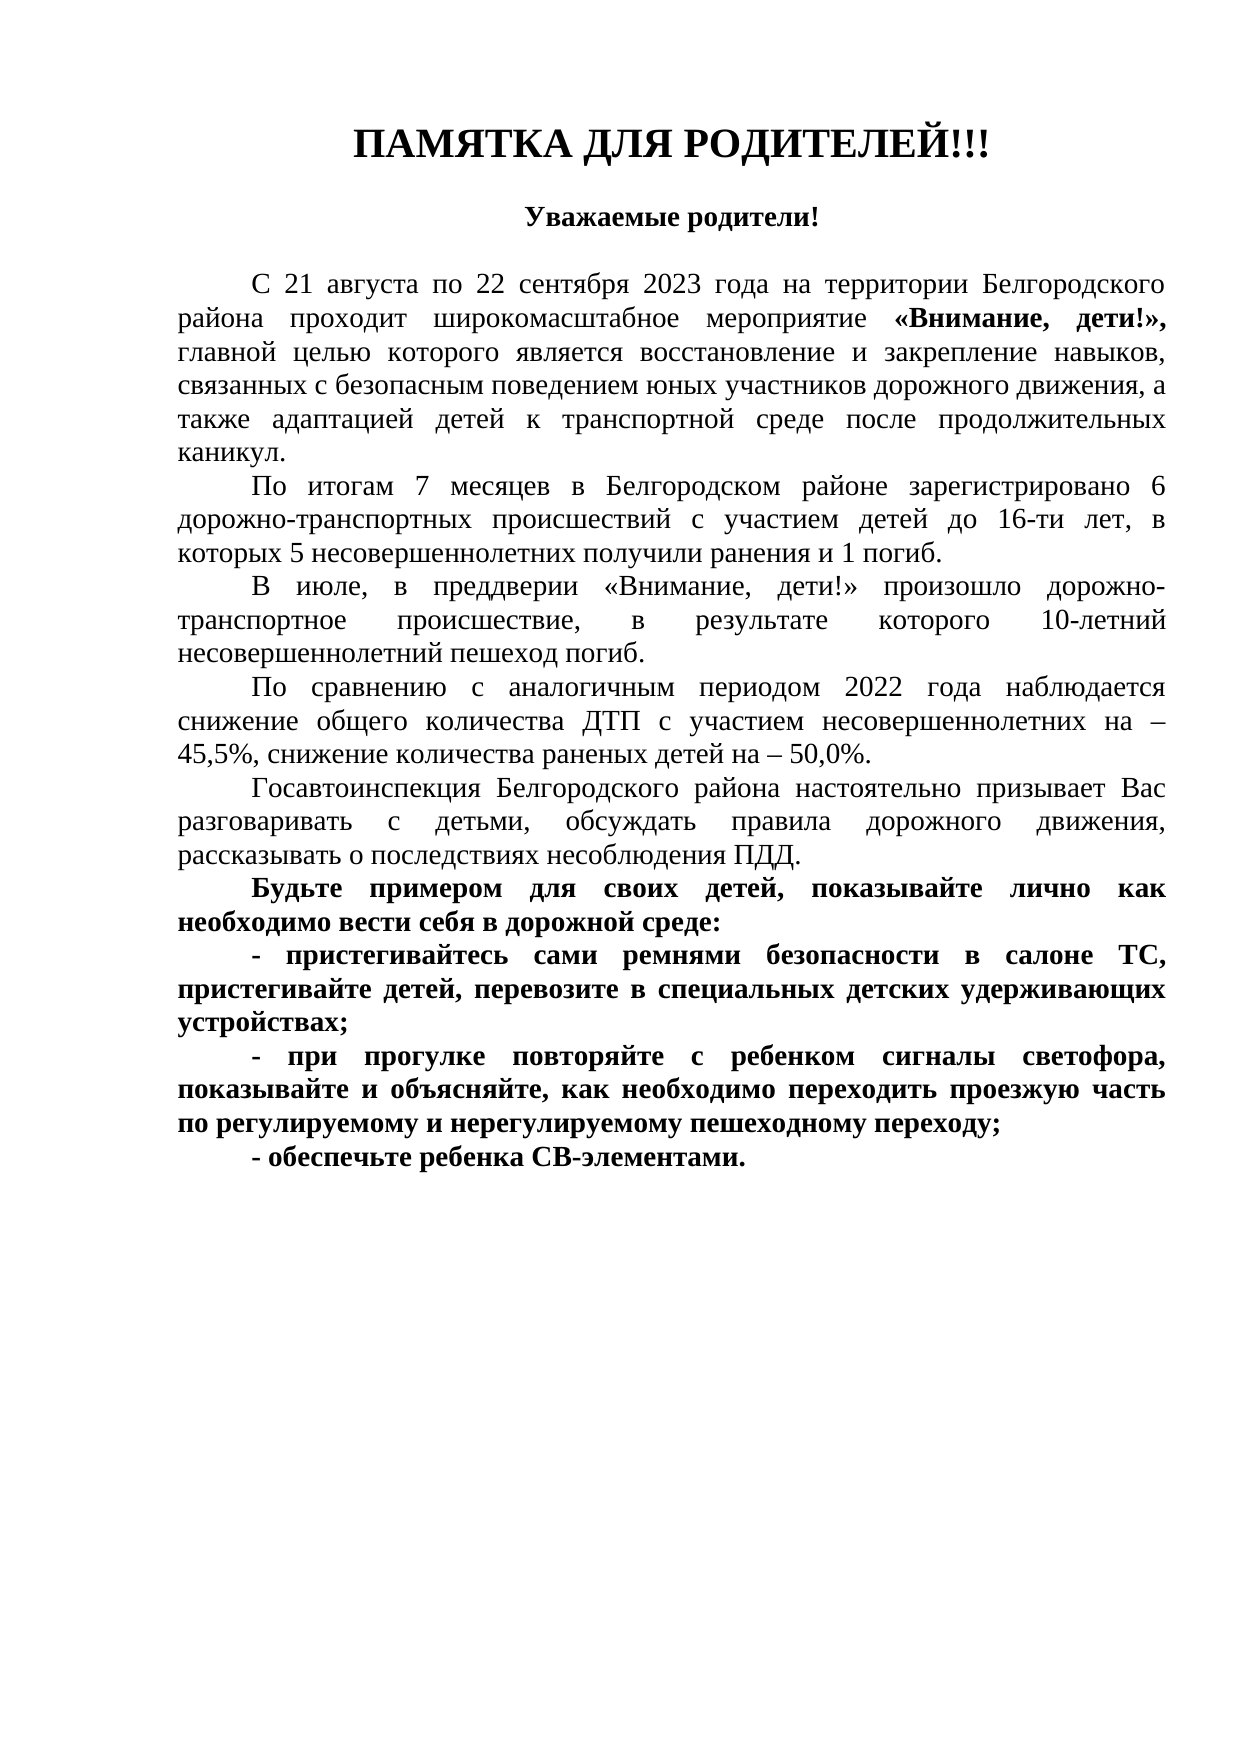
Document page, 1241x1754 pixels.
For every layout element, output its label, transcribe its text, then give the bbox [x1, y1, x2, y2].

text Будьте примером для своих детей, показывайте лично как необходимо вести себя в дорожной среде: [177, 870, 1167, 937]
text - обеспечьте ребенка СВ-элементами. [177, 1139, 1167, 1172]
text В июле, в преддверии «Внимание, дети!» произошло дорожно-транспортное происшествие, в результате которого 10-летний несовершеннолетний пешеход погиб. [177, 568, 1167, 669]
text По сравнению с аналогичным периодом 2022 года наблюдается снижение общего количества ДТП с участием несовершеннолетних на – 45,5%, снижение количества раненых детей на – 50,0%. [177, 669, 1167, 770]
text По итогам 7 месяцев в Белгородском районе зарегистрировано 6 дорожно-транспортных происшествий с участием детей до 16-ти лет, в которых 5 несовершеннолетних получили ранения и 1 погиб. [177, 468, 1167, 568]
text С 21 августа по 22 сентября 2023 года на территории Белгородского района проходит широкомасштабное мероприятие «Внимание, дети!», главной целью которого является восстановление и закрепление навыков, связанных с безопасным поведением юных участников дорожного движения, а также адаптацией детей к транспортной среде после продолжительных каникул. [177, 267, 1167, 468]
text Уважаемые родители! [177, 199, 1167, 233]
text Госавтоинспекция Белгородского района настоятельно призывает Вас разговаривать с детьми, обсуждать правила дорожного движения, рассказывать о последствиях несоблюдения ПДД. [177, 770, 1167, 870]
text - при прогулке повторяйте с ребенком сигналы светофора, показывайте и объясняйте, как необходимо переходить проезжую часть по регулируемому и нерегулируемому пешеходному переходу; [177, 1038, 1167, 1139]
text - пристегивайтесь сами ремнями безопасности в салоне ТС, пристегивайте детей, перевозите в специальных детских удерживающих устройствах; [177, 937, 1167, 1038]
text ПАМЯТКА ДЛЯ РОДИТЕЛЕЙ!!! [177, 118, 1167, 166]
